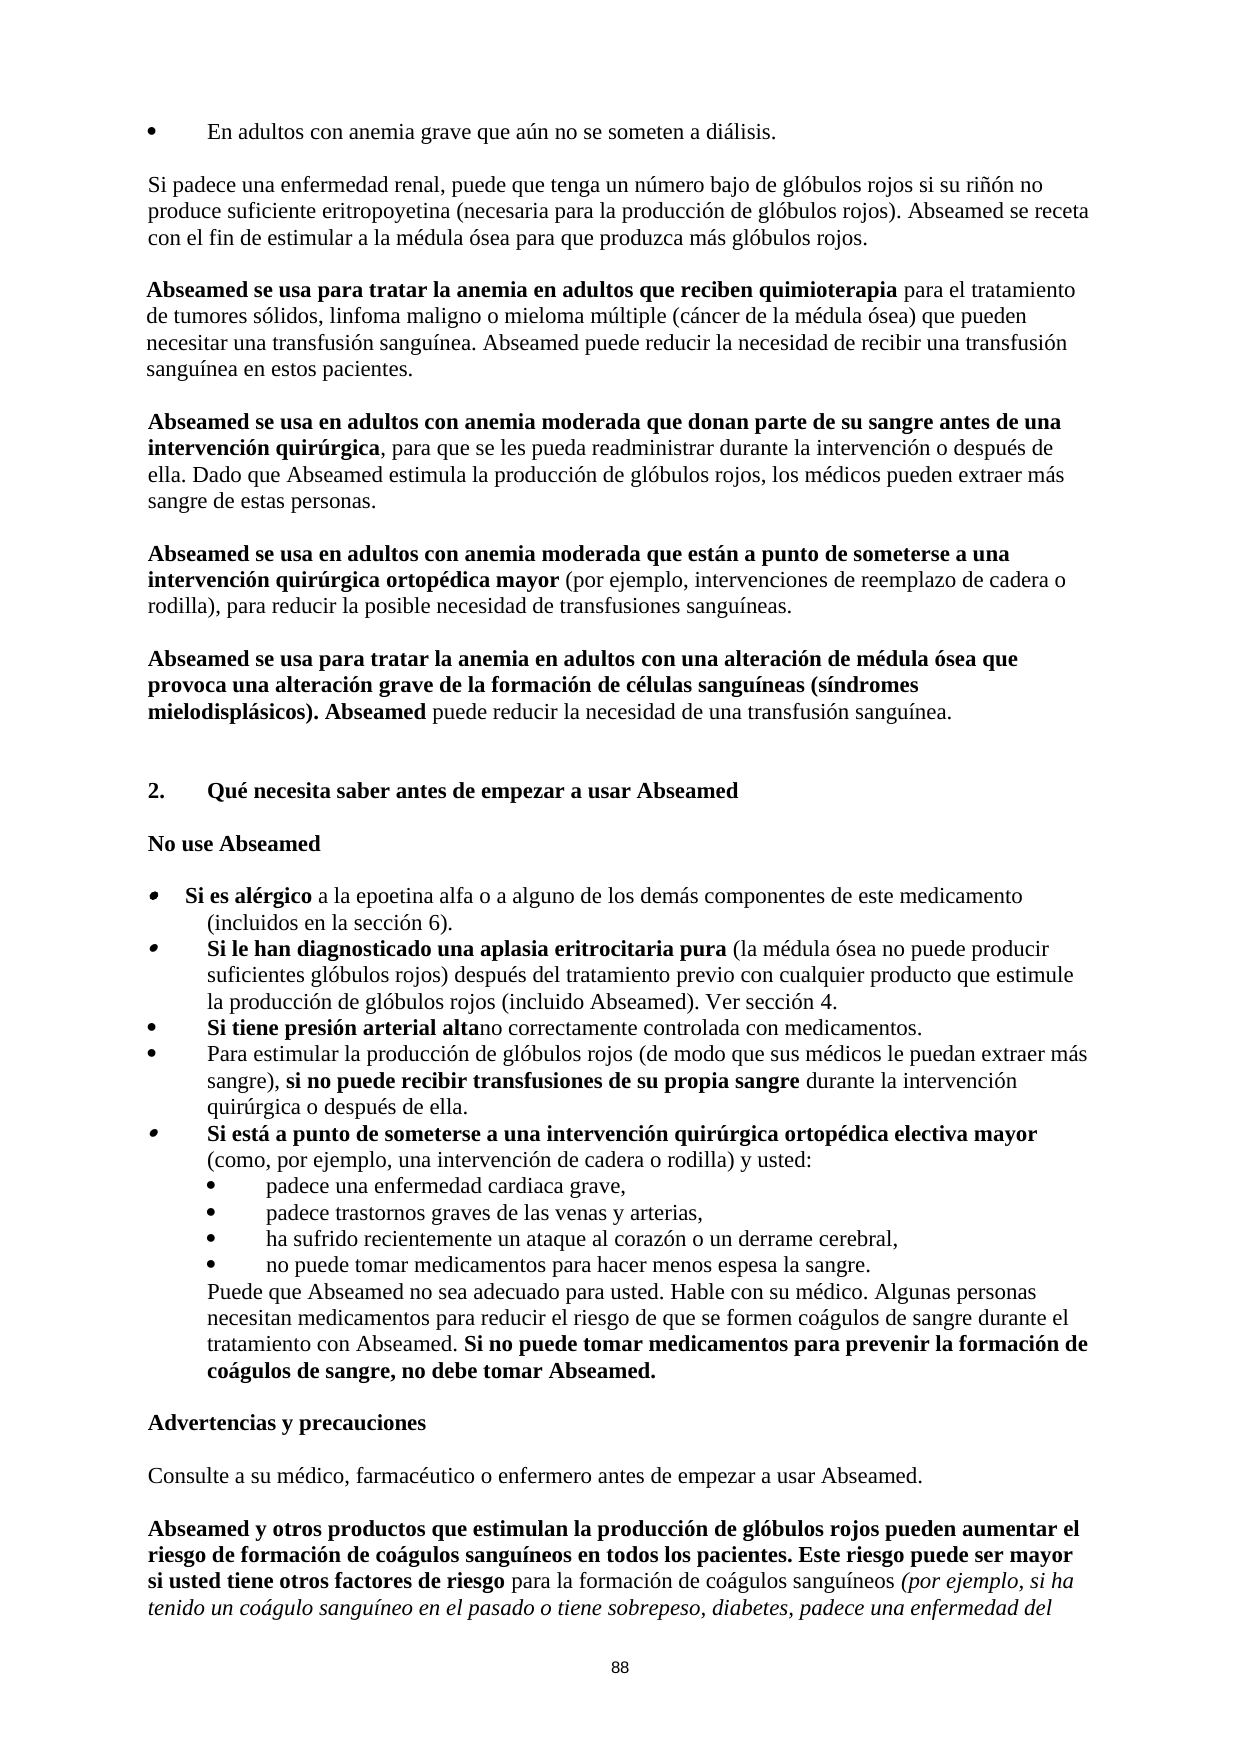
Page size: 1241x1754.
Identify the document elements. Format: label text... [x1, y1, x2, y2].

list Si está a punto de someterse a una intervención quirúrgica ortopédica electiva mayor (como, por ejemplo, una intervención de cadera o rodilla) y usted: [148, 1119, 1092, 1172]
text Si padece una enfermedad renal, puede que tenga un número bajo de glóbulos rojos si su riñón no produce suficiente eritropoyetina (necesaria para la producción de glóbulos rojos). Abseamed se receta con el fin de estimular a la médula ósea para que produzca más glóbulos rojos. [148, 171, 1092, 250]
text Abseamed se usa para tratar la anemia en adultos con una alteración de médula ósea que provoca una alteración grave de la formación de células sanguíneas (síndromes mielodisplásicos). Abseamed puede reducir la necesidad de una transfusión sanguínea. [148, 645, 1092, 724]
list Si es alérgico a la epoetina alfa o a alguno de los demás componentes de este medicamento (incluidos en la sección 6). [148, 882, 1092, 935]
list 2. Qué necesita saber antes de empezar a usar Abseamed [148, 777, 1092, 803]
list Si tiene presión arterial altano correctamente controlada con medicamentos. [148, 1014, 1092, 1041]
text Abseamed se usa en adultos con anemia moderada que están a punto de someterse a una intervención quirúrgica ortopédica mayor (por ejemplo, intervenciones de reemplazo de cadera o rodilla), para reducir la posible necesidad de transfusiones sanguíneas. [148, 540, 1092, 619]
text No use Abseamed [148, 830, 1092, 856]
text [148, 1515, 1092, 1620]
text Advertencias y precauciones [148, 1409, 1092, 1436]
list Para estimular la producción de glóbulos rojos (de modo que sus médicos le puedan extraer más sangre), si no puede recibir transfusiones de su propia sangre durante la intervención quirúrgica o después de ella. [148, 1041, 1092, 1119]
list Puede que Abseamed no sea adecuado para usted. Hable con su médico. Algunas personas necesitan medicamentos para reducir el riesgo de que se formen coágulos de sangre durante el tratamiento con Abseamed. Si no puede tomar medicamentos para prevenir la formación de coágulos de sangre, no debe tomar Abseamed. [207, 1278, 1092, 1383]
list padece una enfermedad cardiaca grave, [207, 1172, 1092, 1199]
list ha sufrido recientemente un ataque al corazón o un derrame cerebral, [207, 1225, 1092, 1251]
list En adultos con anemia grave que aún no se someten a diálisis. [148, 118, 1092, 144]
list no puede tomar medicamentos para hacer menos espesa la sangre. [207, 1251, 1092, 1278]
text Abseamed se usa para tratar la anemia en adultos que reciben quimioterapia para el tratamiento de tumores sólidos, linfoma maligno o mieloma múltiple (cáncer de la médula ósea) que pueden necesitar una transfusión sanguínea. Abseamed puede reducir la necesidad de recibir una transfusión sanguínea en estos pacientes. [146, 276, 1092, 382]
list Si le han diagnosticado una aplasia eritrocitaria pura (la médula ósea no puede producir suficientes glóbulos rojos) después del tratamiento previo con cualquier producto que estimule la producción de glóbulos rojos (incluido Abseamed). Ver sección 4. [148, 935, 1092, 1014]
text Consulte a su médico, farmacéutico o enfermero antes de empezar a usar Abseamed. [148, 1462, 1092, 1488]
text Abseamed se usa en adultos con anemia moderada que donan parte de su sangre antes de una intervención quirúrgica, para que se les pueda readministrar durante la intervención o después de ella. Dado que Abseamed estimula la producción de glóbulos rojos, los médicos pueden extraer más sangre de estas personas. [148, 408, 1092, 513]
list padece trastornos graves de las venas y arterias, [207, 1199, 1092, 1225]
